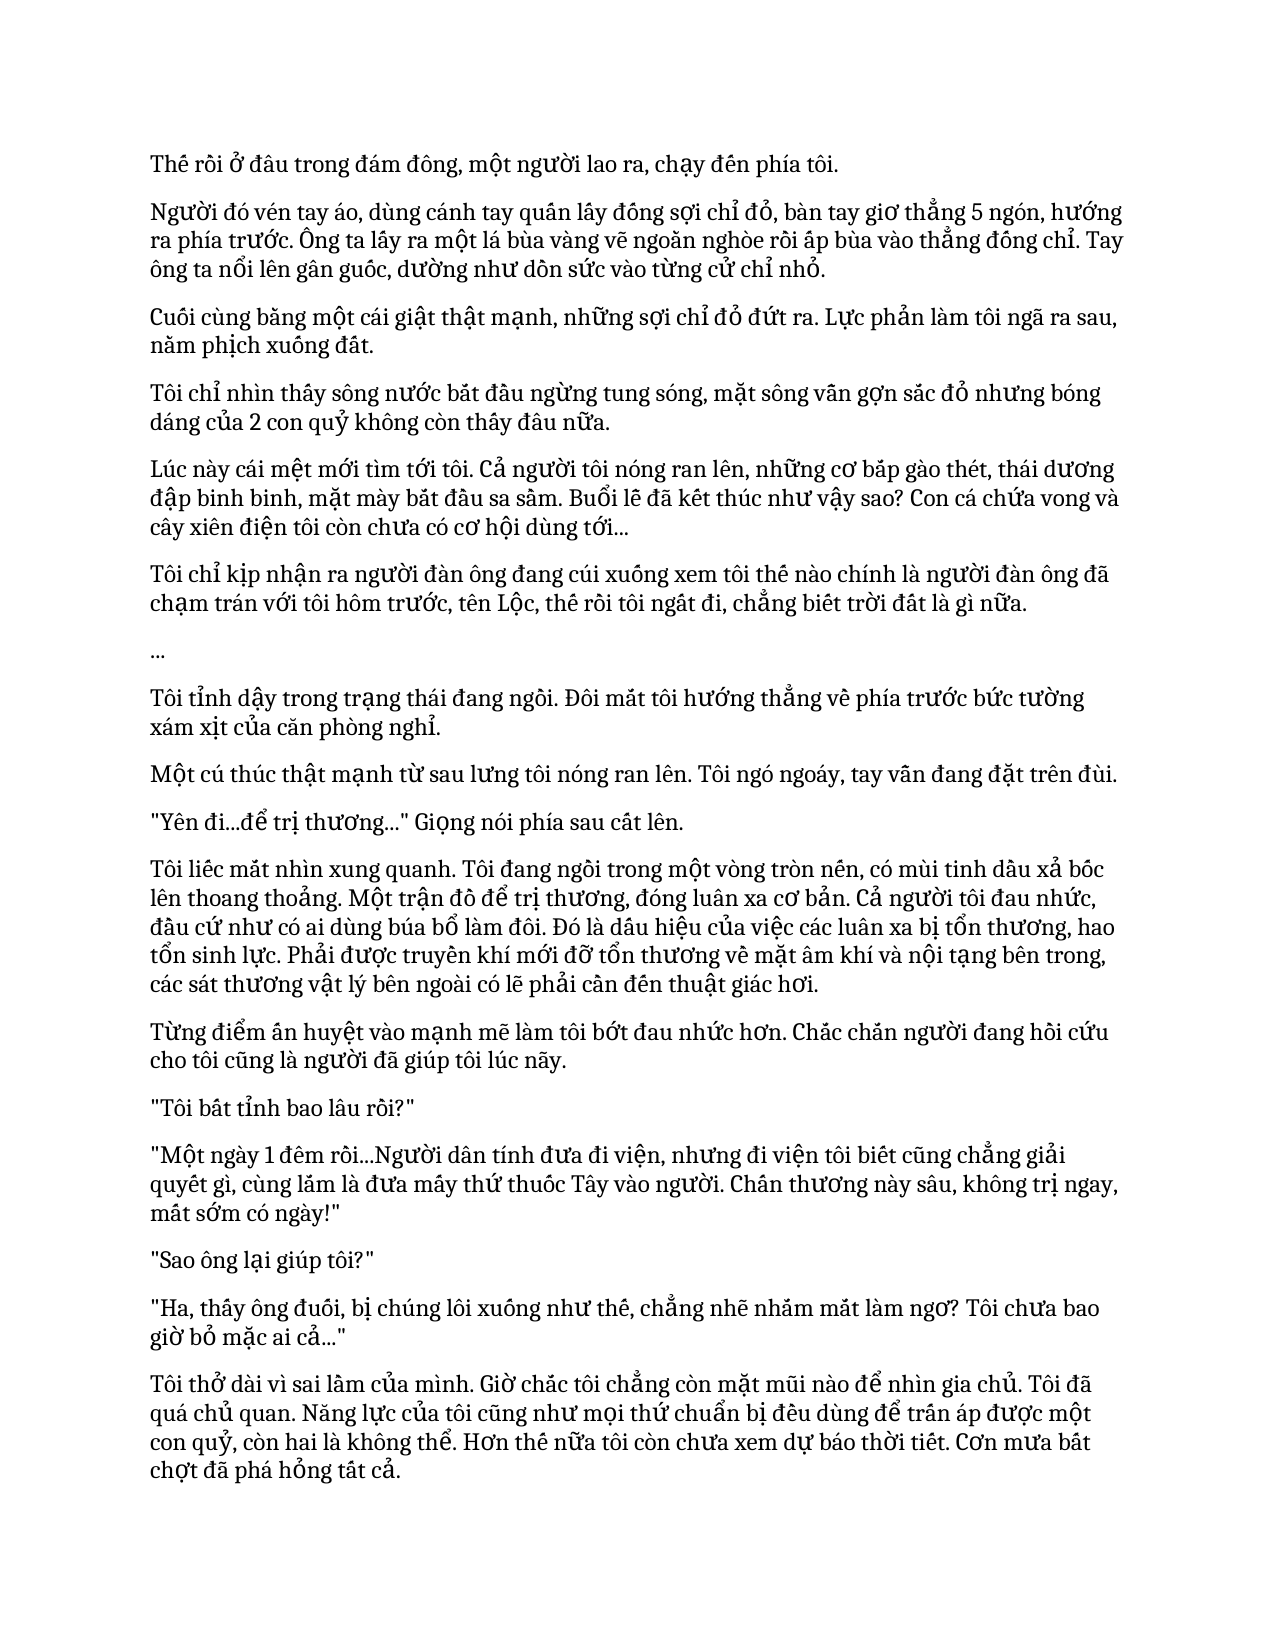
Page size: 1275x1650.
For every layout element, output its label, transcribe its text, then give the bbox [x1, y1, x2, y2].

text Một cú thúc thật mạnh từ sau lưng tôi nóng ran lên. Tôi ngó ngoáy, tay vẫn đang đặt trên đùi. [150, 760, 1125, 789]
text Tôi chỉ nhìn thấy sông nước bắt đầu ngừng tung sóng, mặt sông vẫn gợn sắc đỏ nhưng bóng dáng của 2 con quỷ không còn thấy đâu nữa. [150, 379, 1125, 436]
text "Tôi bất tỉnh bao lâu rồi?" [150, 1094, 1125, 1122]
text Người đó vén tay áo, dùng cánh tay quấn lấy đống sợi chỉ đỏ, bàn tay giơ thẳng 5 ngón, hướng ra phía trước. Ông ta lấy ra một lá bùa vàng vẽ ngoằn nghòe rồi ấp bùa vào thẳng đống chỉ. Tay ông ta nổi lên gân guốc, dường như dồn sức vào từng cử chỉ nhỏ. [150, 197, 1125, 284]
text Tôi chỉ kịp nhận ra người đàn ông đang cúi xuống xem tôi thế nào chính là người đàn ông đã chạm trán với tôi hôm trước, tên Lộc, thế rồi tôi ngất đi, chẳng biết trời đất là gì nữa. [150, 560, 1125, 617]
text "Yên đi...để trị thương..." Giọng nói phía sau cất lên. [150, 807, 1125, 836]
text Tôi tỉnh dậy trong trạng thái đang ngồi. Đôi mắt tôi hướng thẳng về phía trước bức tường xám xịt của căn phòng nghỉ. [150, 684, 1125, 741]
text Tôi thở dài vì sai lầm của mình. Giờ chắc tôi chẳng còn mặt mũi nào để nhìn gia chủ. Tôi đã quá chủ quan. Năng lực của tôi cũng như mọi thứ chuẩn bị đều dùng để trấn áp được một con quỷ, còn hai là không thể. Hơn thế nữa tôi còn chưa xem dự báo thời tiết. Cơn mưa bất chợt đã phá hỏng tất cả. [150, 1370, 1125, 1485]
text Lúc này cái mệt mới tìm tới tôi. Cả người tôi nóng ran lên, những cơ bắp gào thét, thái dương đập binh binh, mặt mày bắt đầu sa sầm. Buổi lễ đã kết thúc như vậy sao? Con cá chứa vong và cây xiên điện tôi còn chưa có cơ hội dùng tới... [150, 455, 1125, 541]
text ... [150, 636, 1125, 665]
text Từng điểm ấn huyệt vào mạnh mẽ làm tôi bớt đau nhức hơn. Chắc chắn người đang hồi cứu cho tôi cũng là người đã giúp tôi lúc nãy. [150, 1017, 1125, 1075]
text "Ha, thấy ông đuối, bị chúng lôi xuống như thế, chẳng nhẽ nhắm mắt làm ngơ? Tôi chưa bao giờ bỏ mặc ai cả..." [150, 1294, 1125, 1351]
text Thế rồi ở đâu trong đám đông, một người lao ra, chạy đến phía tôi. [150, 150, 1125, 179]
text "Một ngày 1 đêm rồi...Người dân tính đưa đi viện, nhưng đi viện tôi biết cũng chẳng giải quyết gì, cùng lắm là đưa mấy thứ thuốc Tây vào người. Chấn thương này sâu, không trị ngay, mất sớm có ngày!" [150, 1141, 1125, 1227]
text Cuối cùng bằng một cái giật thật mạnh, những sợi chỉ đỏ đứt ra. Lực phản làm tôi ngã ra sau, nằm phịch xuống đất. [150, 302, 1125, 360]
text "Sao ông lại giúp tôi?" [150, 1246, 1125, 1275]
text Tôi liếc mắt nhìn xung quanh. Tôi đang ngồi trong một vòng tròn nến, có mùi tinh dầu xả bốc lên thoang thoảng. Một trận đồ để trị thương, đóng luân xa cơ bản. Cả người tôi đau nhức, đầu cứ như có ai dùng búa bổ làm đôi. Đó là dấu hiệu của việc các luân xa bị tổn thương, hao tổn sinh lực. Phải được truyền khí mới đỡ tổn thương về mặt âm khí và nội tạng bên trong, các sát thương vật lý bên ngoài có lẽ phải cần đến thuật giác hơi. [150, 855, 1125, 999]
